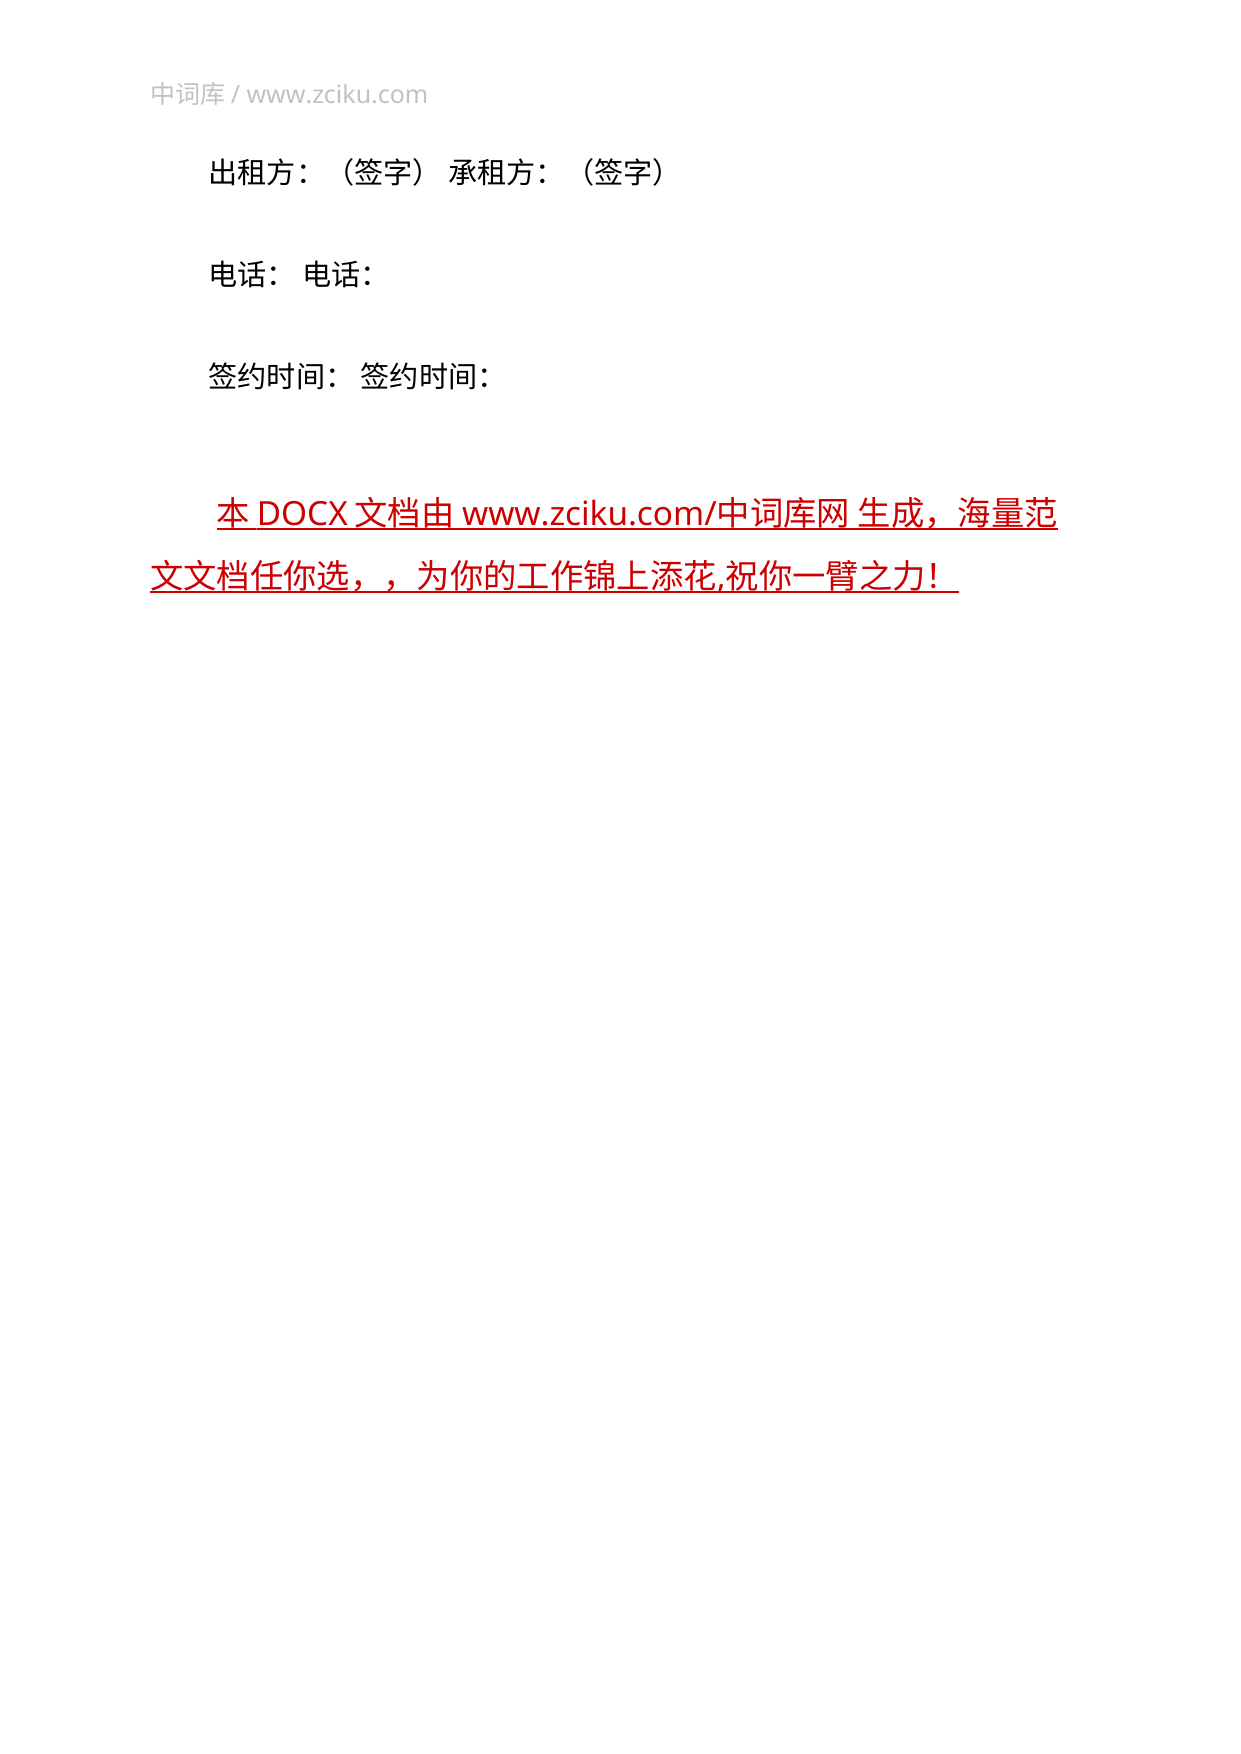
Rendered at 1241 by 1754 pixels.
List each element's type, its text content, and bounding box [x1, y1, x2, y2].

text 电话： 电话： [150, 252, 1090, 294]
text 出租方：（签字） 承租方：（签字） [150, 150, 1090, 192]
text 签约时间： 签约时间： [150, 353, 1090, 396]
text 本DOCX文档由 www.zciku.com/中词库网 生成，海量范文文档任你选，，为你的工作锦上添花,祝你一臂之力！ [150, 487, 1090, 598]
